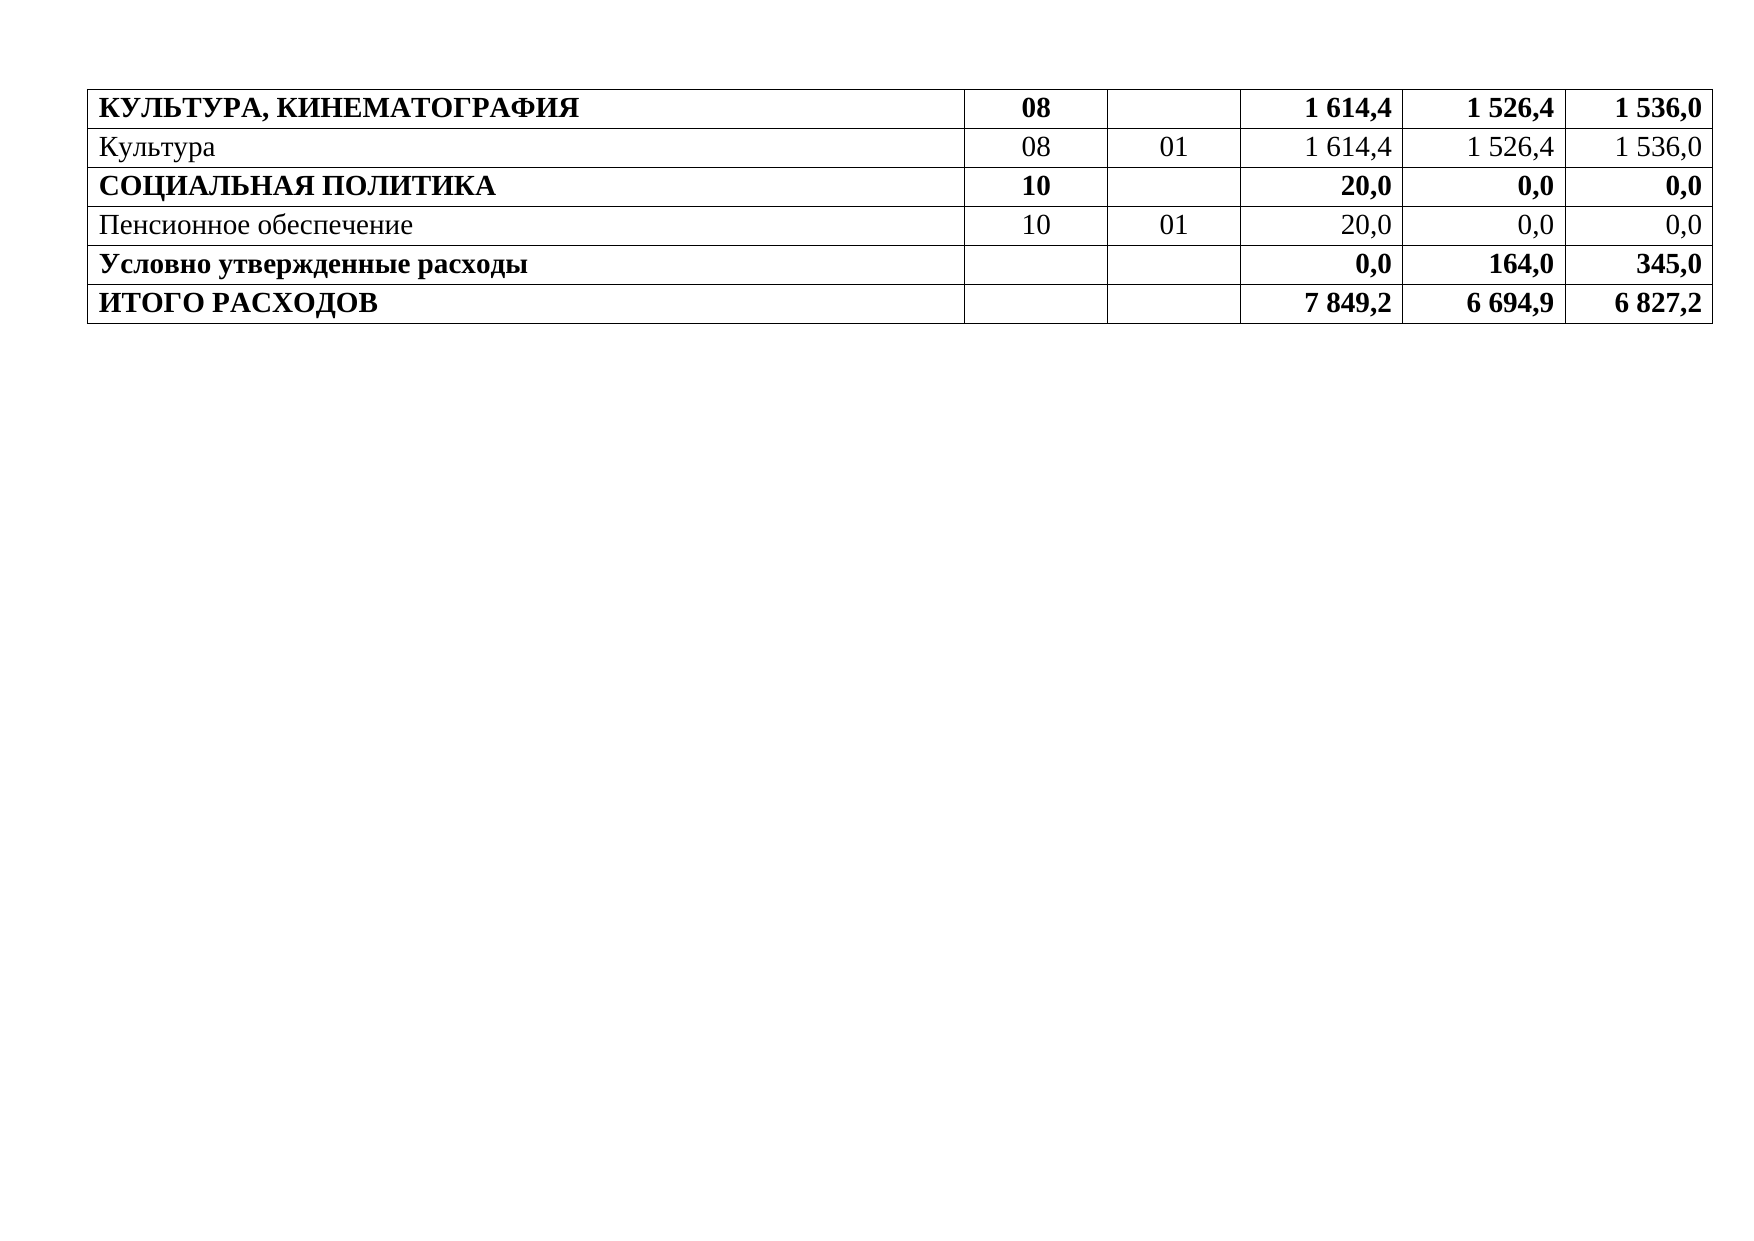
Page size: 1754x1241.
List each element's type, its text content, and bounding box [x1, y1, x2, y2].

table_cell 1 536,0 [1566, 129, 1712, 167]
table_cell 10 [965, 168, 1107, 206]
table_cell 1 526,4 [1403, 90, 1565, 128]
table_cell 0,0 [1566, 207, 1712, 245]
table_cell 6 694,9 [1403, 285, 1565, 323]
table_cell 164,0 [1403, 246, 1565, 284]
table_cell Условно утвержденные расходы [88, 246, 964, 284]
table_cell 1 614,4 [1241, 90, 1402, 128]
table_cell 0,0 [1403, 168, 1565, 206]
table_cell 1 614,4 [1241, 129, 1402, 167]
table_cell 6 827,2 [1566, 285, 1712, 323]
table_cell Пенсионное обеспечение [88, 207, 964, 245]
table_cell [1108, 246, 1240, 284]
table_cell 01 [1108, 207, 1240, 245]
table_cell [965, 285, 1107, 323]
table_cell 1 536,0 [1566, 90, 1712, 128]
table_cell 0,0 [1566, 168, 1712, 206]
table_cell [1108, 90, 1240, 128]
table_cell 20,0 [1241, 207, 1402, 245]
table_cell СОЦИАЛЬНАЯ ПОЛИТИКА [88, 168, 964, 206]
table_cell [1108, 285, 1240, 323]
table_cell КУЛЬТУРА, КИНЕМАТОГРАФИЯ [88, 90, 964, 128]
table_cell 345,0 [1566, 246, 1712, 284]
table_cell 10 [965, 207, 1107, 245]
table_cell 0,0 [1403, 207, 1565, 245]
table_cell [965, 246, 1107, 284]
table_cell [1108, 168, 1240, 206]
table_cell 08 [965, 129, 1107, 167]
table_cell 08 [965, 90, 1107, 128]
table_cell 20,0 [1241, 168, 1402, 206]
table_cell 0,0 [1241, 246, 1402, 284]
table_cell 7 849,2 [1241, 285, 1402, 323]
table_cell 1 526,4 [1403, 129, 1565, 167]
table_cell 01 [1108, 129, 1240, 167]
table_cell Культура [88, 129, 964, 167]
table_cell ИТОГО РАСХОДОВ [88, 285, 964, 323]
